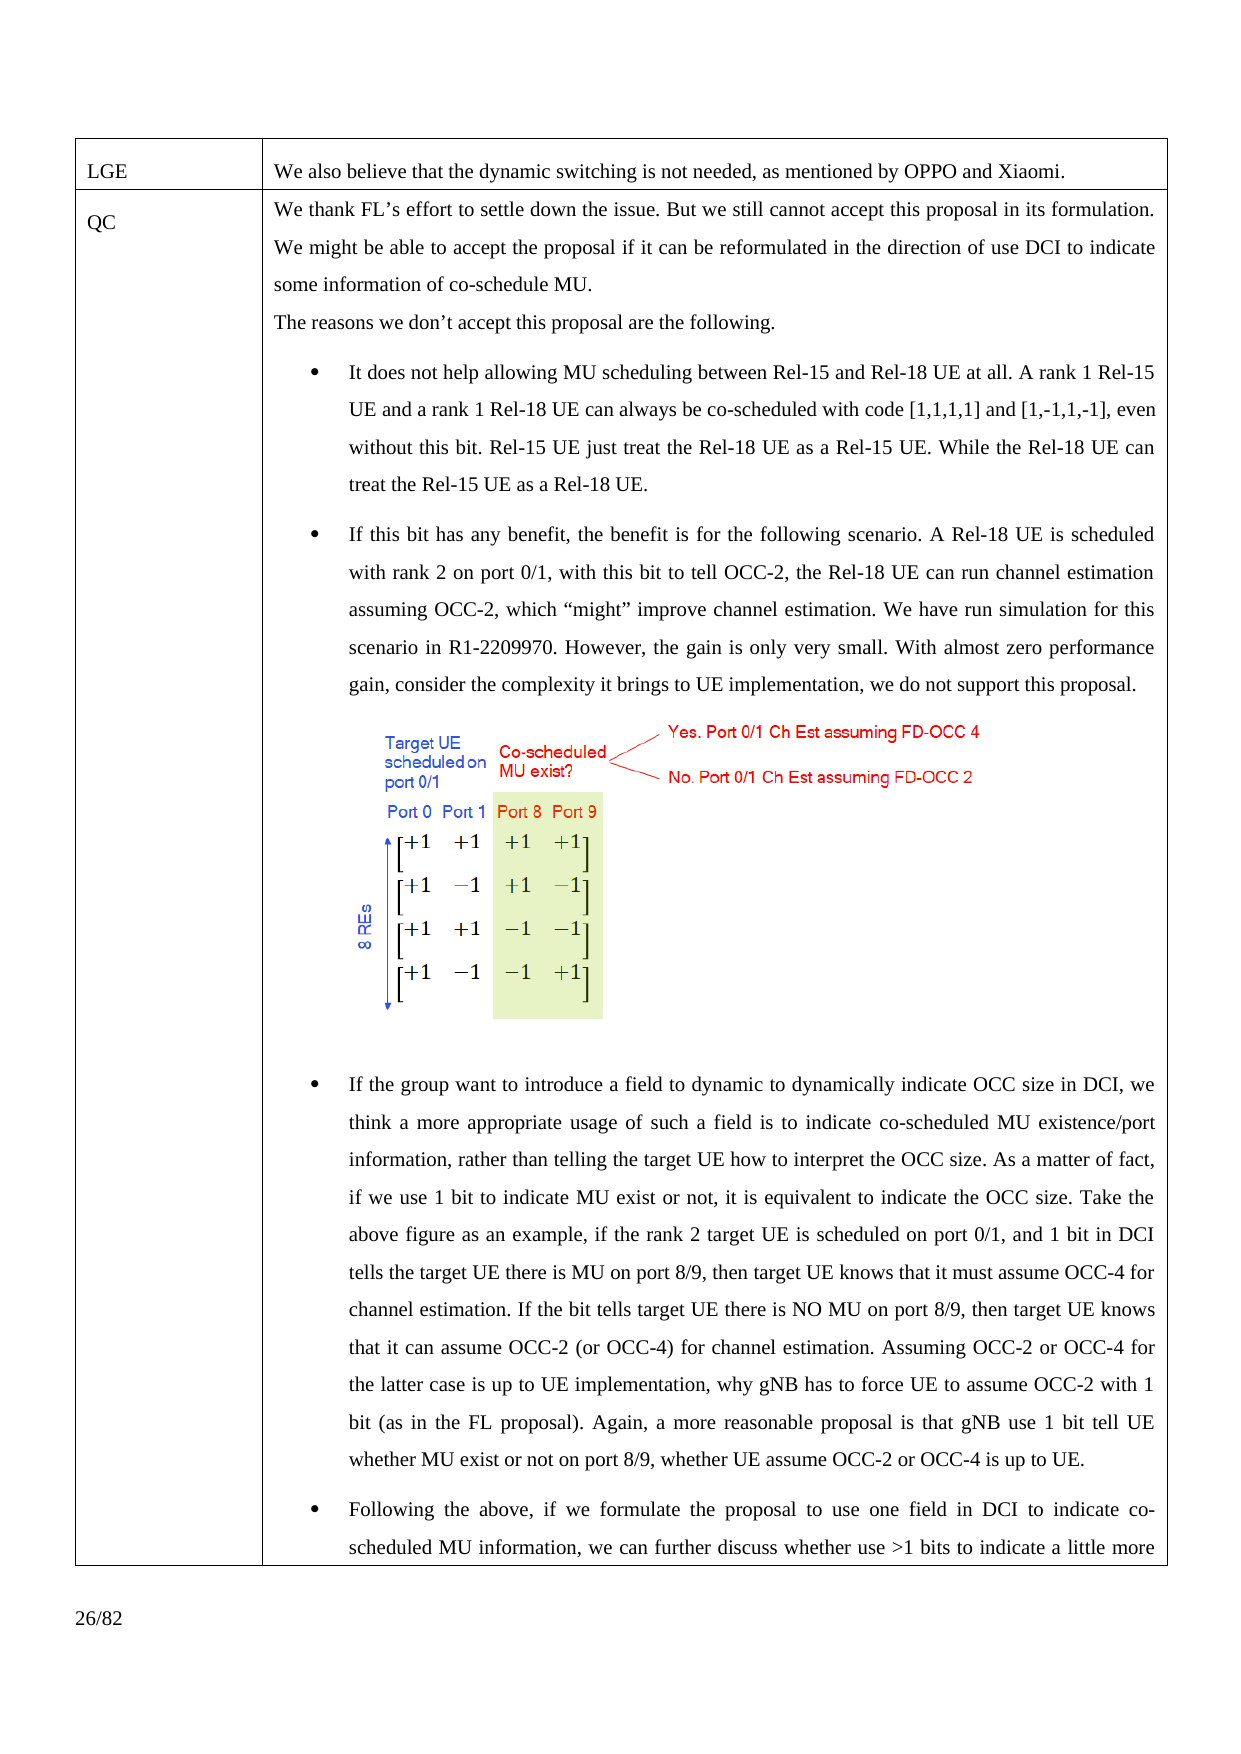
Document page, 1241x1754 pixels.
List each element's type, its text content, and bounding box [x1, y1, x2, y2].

table_cell QC [76, 190, 262, 1565]
table_cell LGE [76, 139, 262, 189]
picture [348, 715, 990, 1019]
table_cell We also believe that the dynamic switching is not needed, as mentioned by OPPO and Xiaomi. [263, 139, 1167, 189]
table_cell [263, 190, 1167, 1565]
